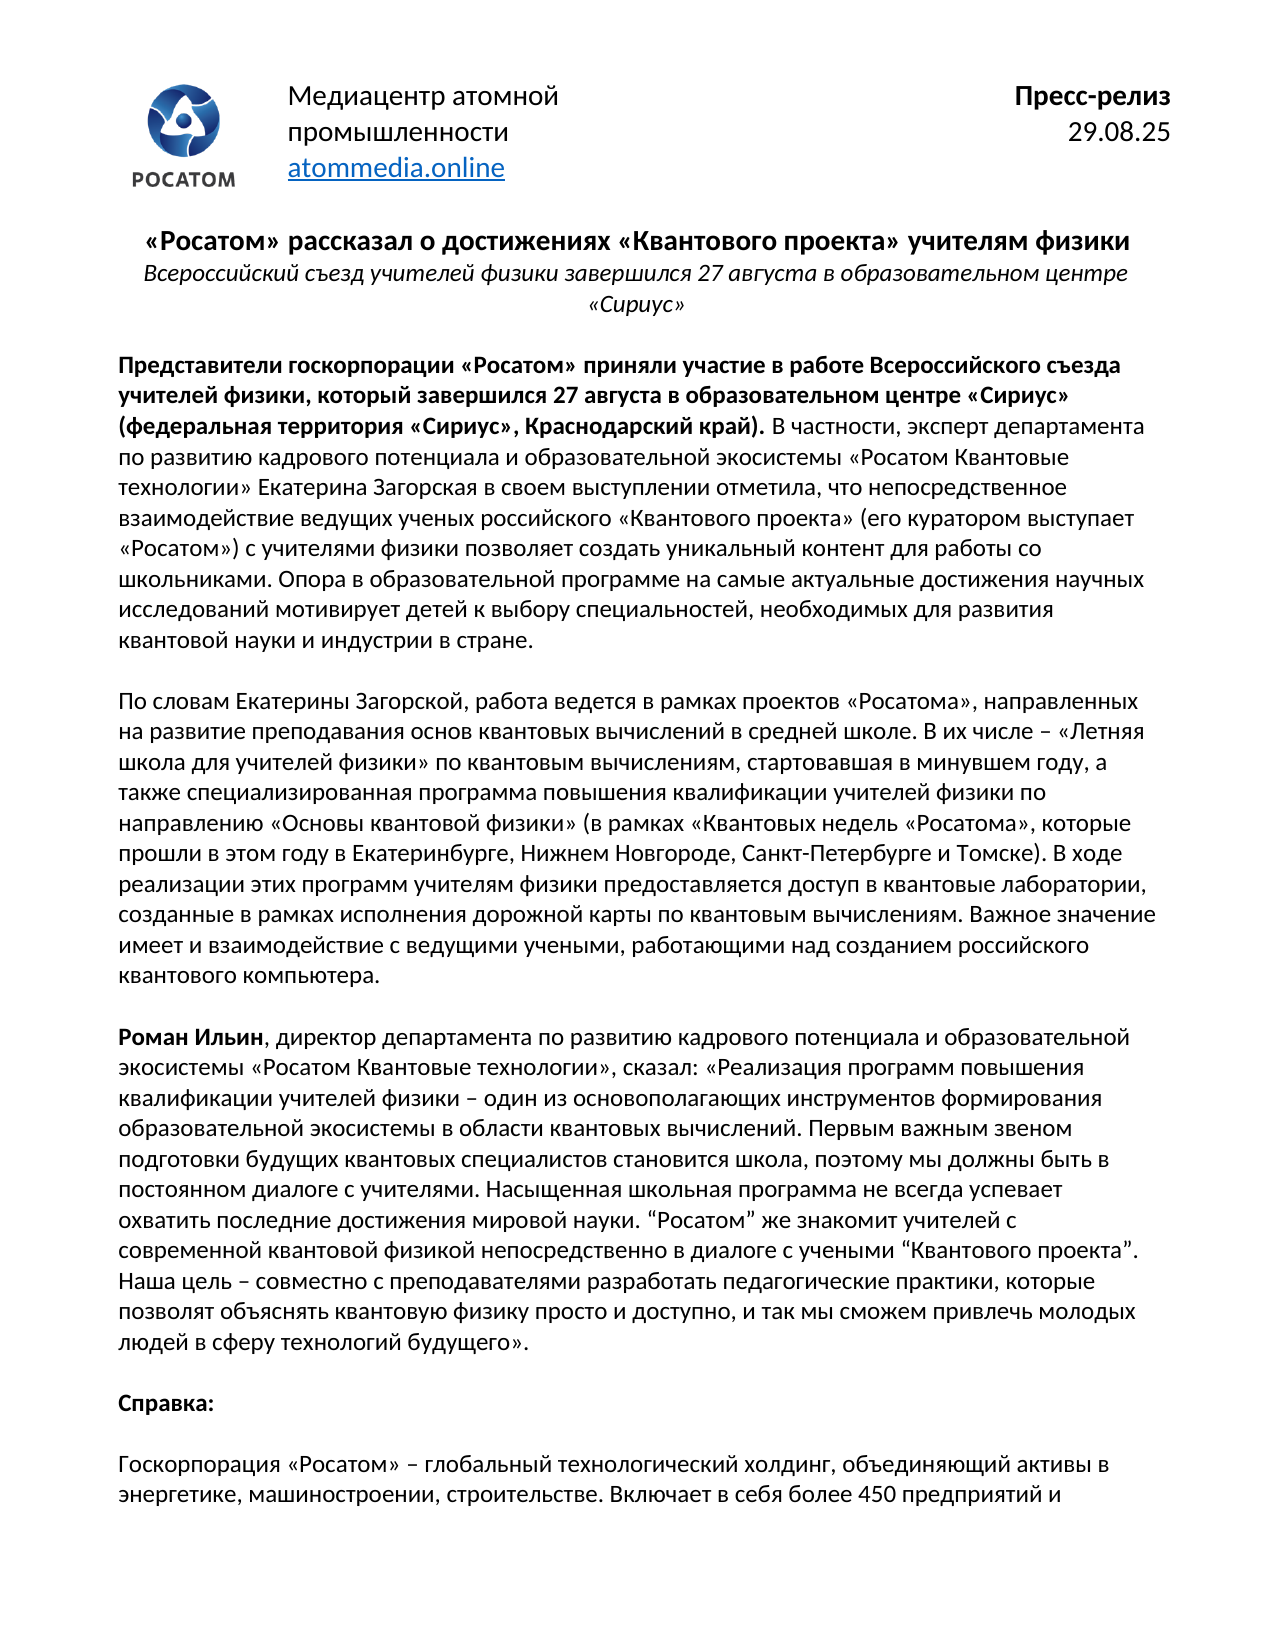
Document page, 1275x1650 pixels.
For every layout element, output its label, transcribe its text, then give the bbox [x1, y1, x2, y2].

text Представители госкорпорации «Росатом» приняли участие в работе Всероссийского съезда учителей физики, который завершился 27 августа в образовательном центре «Сириус» (федеральная территория «Сириус», Краснодарский край). В частности, эксперт департамента по развитию кадрового потенциала и образовательной экосистемы «Росатом Квантовые технологии» Екатерина Загорская в своем выступлении отметила, что непосредственное взаимодействие ведущих ученых российского «Квантового проекта» (его куратором выступает «Росатом») с учителями физики позволяет создать уникальный контент для работы со школьниками. Опора в образовательной программе на самые актуальные достижения научных исследований мотивирует детей к выбору специальностей, необходимых для развития квантовой науки и индустрии в стране. [118, 349, 1157, 654]
text Справка: [118, 1387, 1157, 1417]
text Роман Ильин, директор департамента по развитию кадрового потенциала и образовательной экосистемы «Росатом Квантовые технологии», сказал: «Реализация программ повышения квалификации учителей физики – один из основополагающих инструментов формирования образовательной экосистемы в области квантовых вычислений. Первым важным звеном подготовки будущих квантовых специалистов становится школа, поэтому мы должны быть в постоянном диалоге с учителями. Насыщенная школьная программа не всегда успевает охватить последние достижения мировой науки. “Росатом” же знакомит учителей с современной квантовой физикой непосредственно в диалоге с учеными “Квантового проекта”. Наша цель – совместно с преподавателями разработать педагогические практики, которые позволят объяснять квантовую физику просто и доступно, и так мы сможем привлечь молодых людей в сферу технологий будущего». [118, 1021, 1157, 1356]
table_header Пресс-релиз 29.08.25 [705, 78, 1240, 222]
table_header Медиацентр атомной промышленности atommedia.online [276, 78, 705, 222]
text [118, 1448, 1157, 1509]
table_header [118, 78, 276, 222]
text Всероссийский съезд учителей физики завершился 27 августа в образовательном центре «Сириус» [118, 258, 1157, 319]
text «Росатом» рассказал о достижениях «Квантового проекта» учителям физики [118, 222, 1157, 258]
text По словам Екатерины Загорской, работа ведется в рамках проектов «Росатома», направленных на развитие преподавания основ квантовых вычислений в средней школе. В их числе – «Летняя школа для учителей физики» по квантовым вычислениям, стартовавшая в минувшем году, а также специализированная программа повышения квалификации учителей физики по направлению «Основы квантовой физики» (в рамках «Квантовых недель «Росатома», которые прошли в этом году в Екатеринбурге, Нижнем Новгороде, Санкт-Петербурге и Томске). В ходе реализации этих программ учителям физики предоставляется доступ в квантовые лаборатории, созданные в рамках исполнения дорожной карты по квантовым вычислениям. Важное значение имеет и взаимодействие с ведущими учеными, работающими над созданием российского квантового компьютера. [118, 685, 1157, 990]
picture [132, 84, 235, 187]
